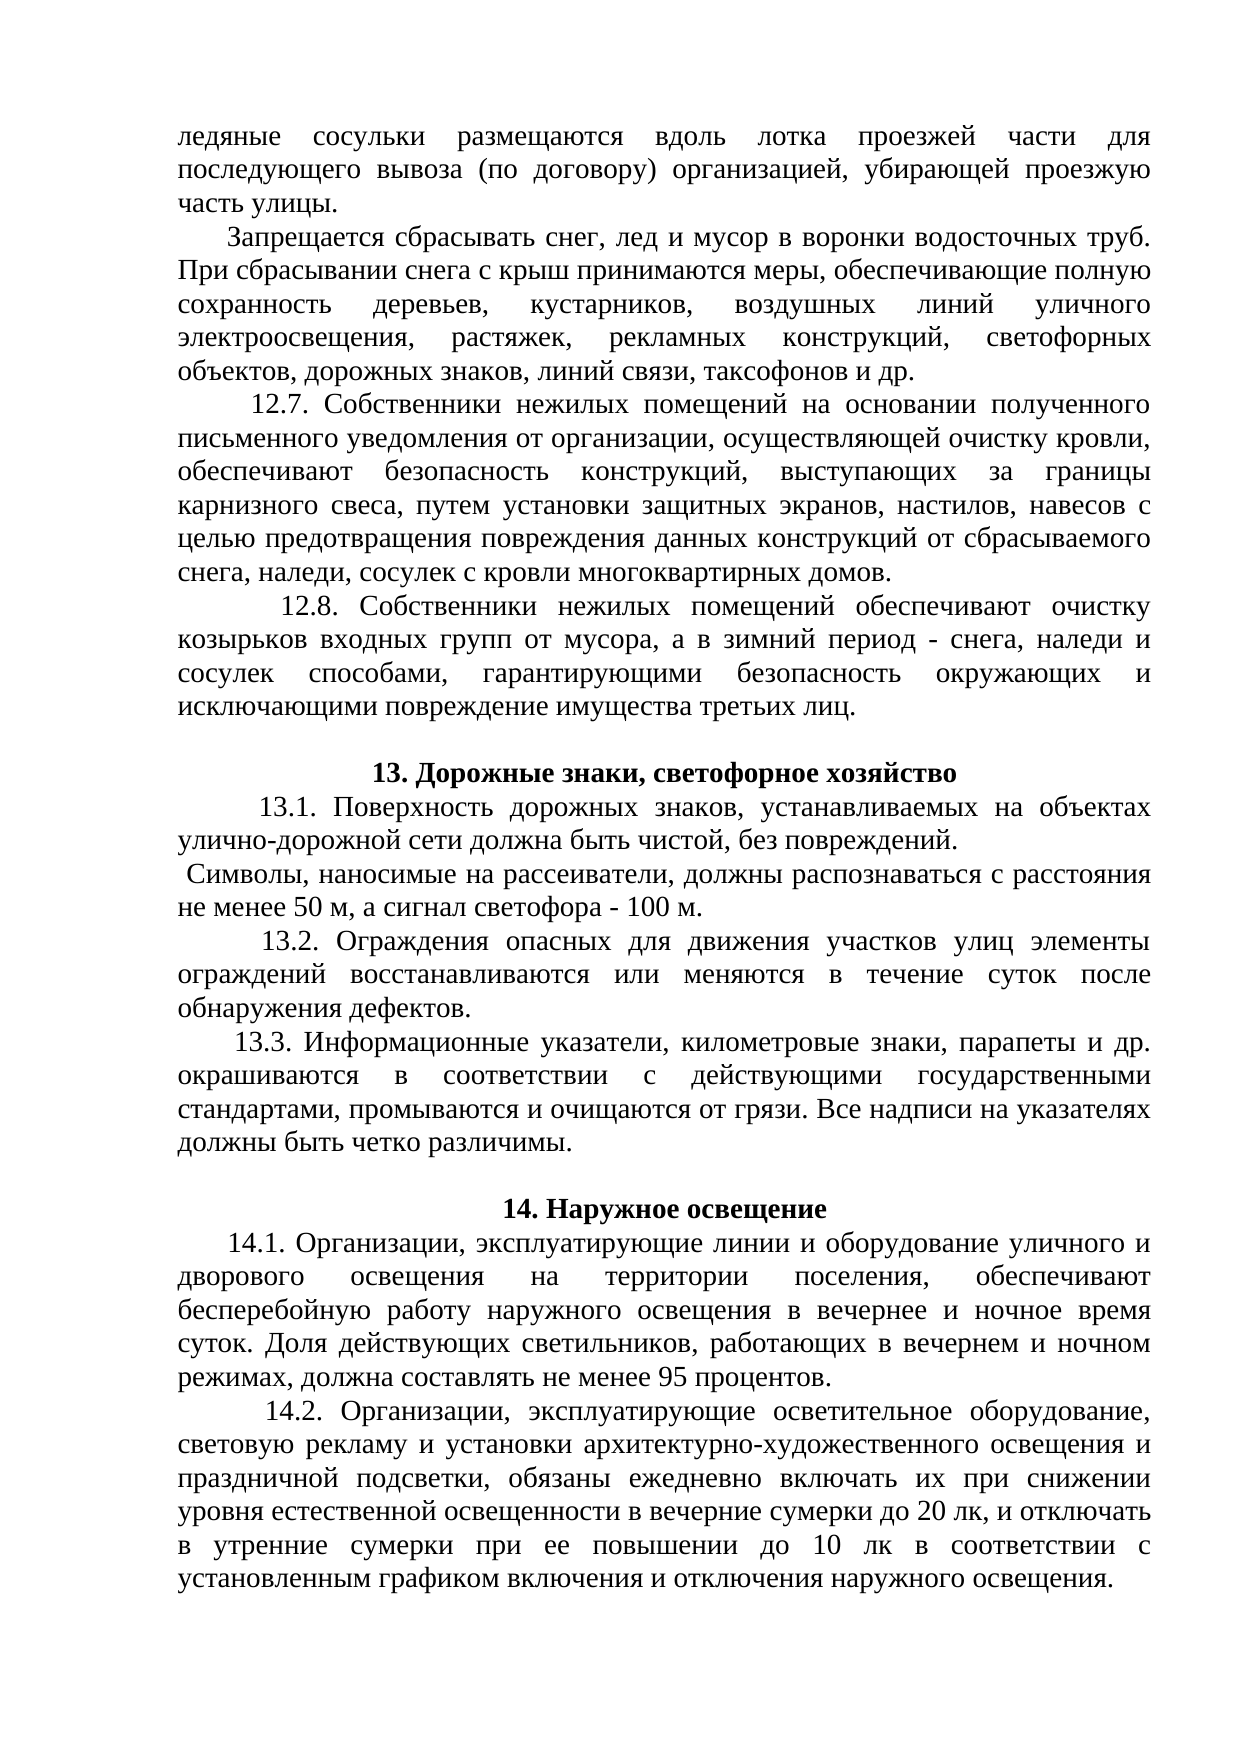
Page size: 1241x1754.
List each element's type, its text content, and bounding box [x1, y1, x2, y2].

text 14. Наружное освещение [177, 1191, 1152, 1225]
text 13.3. Информационные указатели, километровые знаки, парапеты и др. окрашиваются в соответствии с действующими государственными стандартами, промываются и очищаются от грязи. Все надписи на указателях должны быть четко различимы. [177, 1024, 1152, 1158]
text 12.7. Собственники нежилых помещений на основании полученного письменного уведомления от организации, осуществляющей очистку кровли, обеспечивают безопасность конструкций, выступающих за границы карнизного свеса, путем установки защитных экранов, настилов, навесов с целью предотвращения повреждения данных конструкций от сбрасываемого снега, наледи, сосулек с кровли многоквартирных домов. [177, 386, 1152, 588]
text 14.1. Организации, эксплуатирующие линии и оборудование уличного и дворового освещения на территории поселения, обеспечивают бесперебойную работу наружного освещения в вечернее и ночное время суток. Доля действующих светильников, работающих в вечернем и ночном режимах, должна составлять не менее 95 процентов. [177, 1225, 1152, 1393]
text Символы, наносимые на рассеиватели, должны распознаваться с расстояния не менее 50 м, а сигнал светофора - 100 м. [177, 856, 1152, 923]
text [177, 118, 1152, 219]
text 12.8. Собственники нежилых помещений обеспечивают очистку козырьков входных групп от мусора, а в зимний период - снега, наледи и сосулек способами, гарантирующими безопасность окружающих и исключающими повреждение имущества третьих лиц. [177, 588, 1152, 722]
text 14.2. Организации, эксплуатирующие осветительное оборудование, световую рекламу и установки архитектурно-художественного освещения и праздничной подсветки, обязаны ежедневно включать их при снижении уровня естественной освещенности в вечерние сумерки до 20 лк, и отключать в утренние сумерки при ее повышении до 10 лк в соответствии с установленным графиком включения и отключения наружного освещения. [177, 1393, 1152, 1594]
text 13.2. Ограждения опасных для движения участков улиц элементы ограждений восстанавливаются или меняются в течение суток после обнаружения дефектов. [177, 923, 1152, 1024]
text 13.1. Поверхность дорожных знаков, устанавливаемых на объектах улично-дорожной сети должна быть чистой, без повреждений. [177, 789, 1152, 856]
text 13. Дорожные знаки, светофорное хозяйство [177, 755, 1152, 789]
text Запрещается сбрасывать снег, лед и мусор в воронки водосточных труб. При сбрасывании снега с крыш принимаются меры, обеспечивающие полную сохранность деревьев, кустарников, воздушных линий уличного электроосвещения, растяжек, рекламных конструкций, светофорных объектов, дорожных знаков, линий связи, таксофонов и др. [177, 219, 1152, 386]
